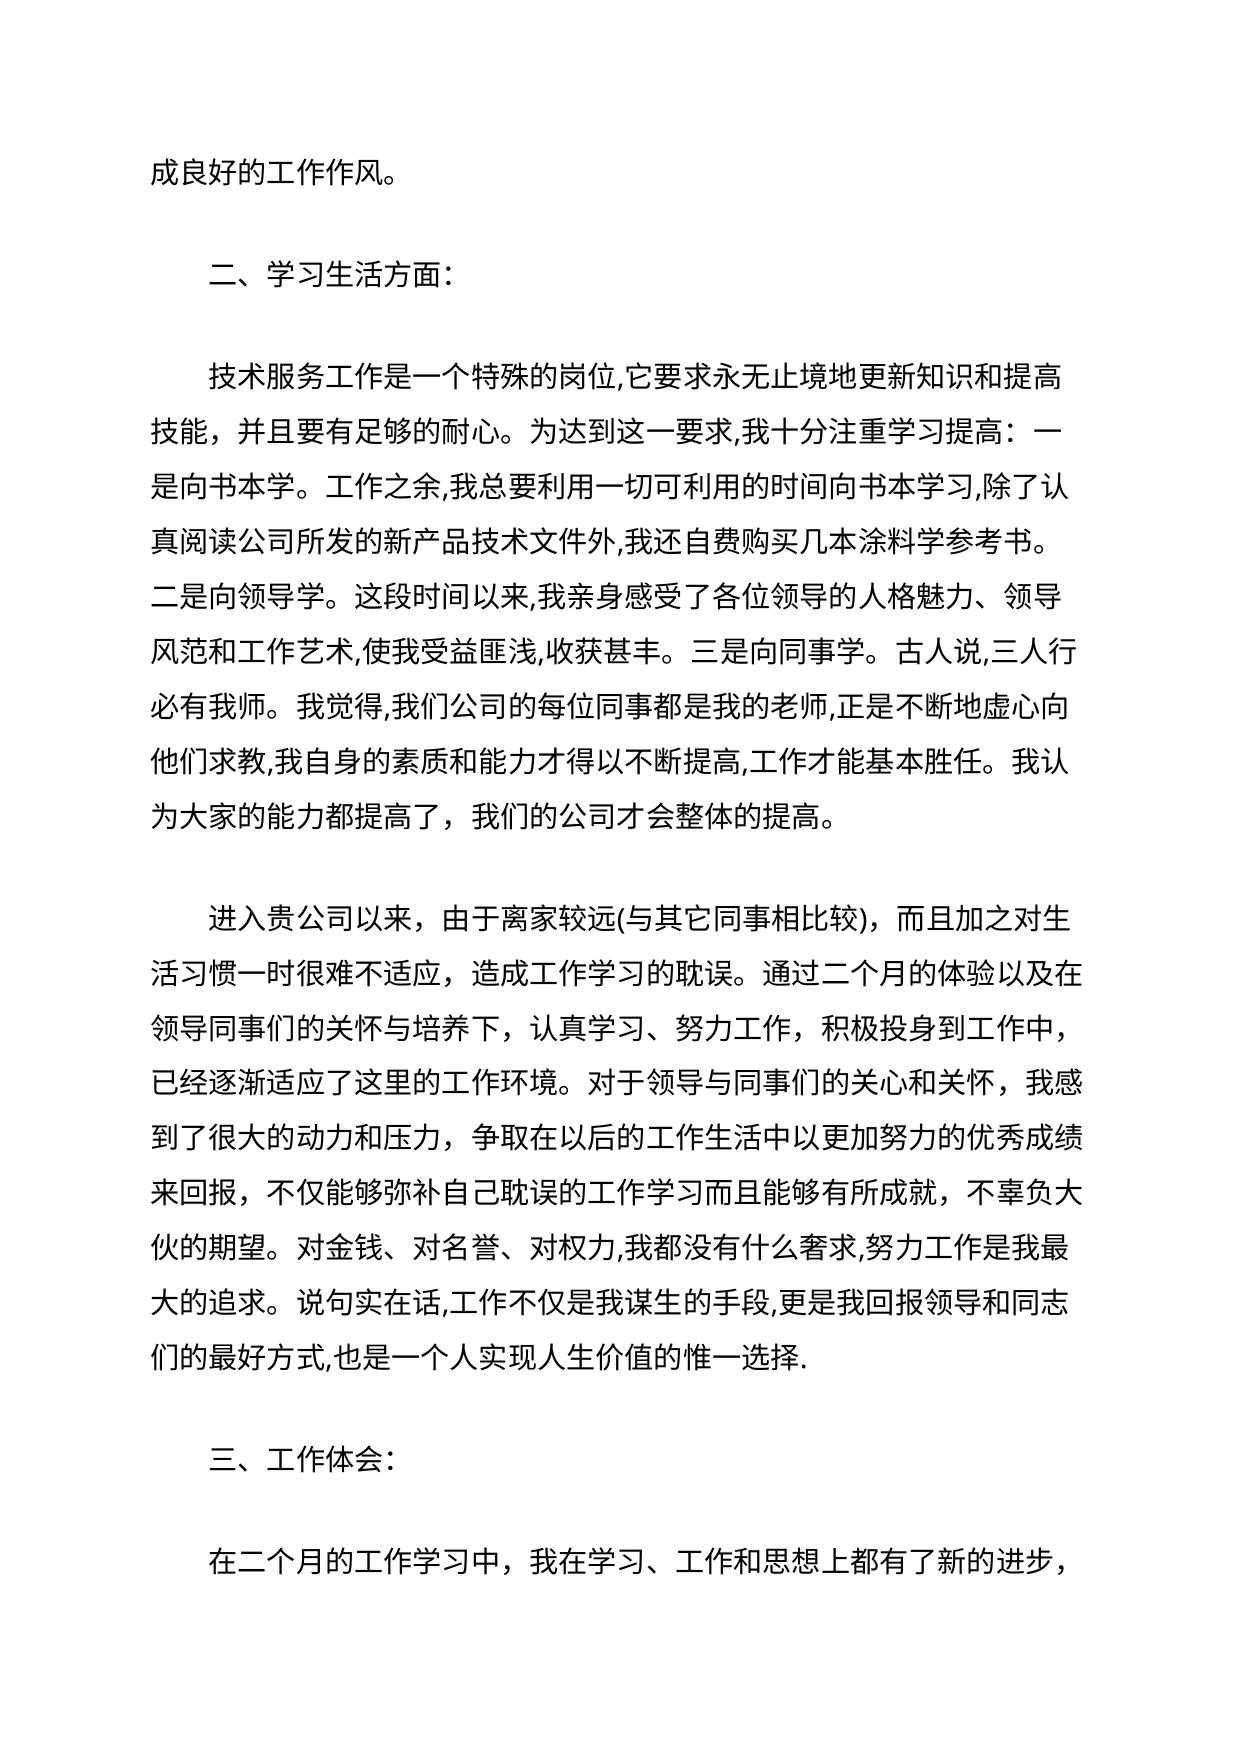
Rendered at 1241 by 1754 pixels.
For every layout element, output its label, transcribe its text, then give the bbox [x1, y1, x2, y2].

text 技术服务工作是一个特殊的岗位,它要求永无止境地更新知识和提高技能，并且要有足够的耐心。为达到这一要求,我十分注重学习提高：一是向书本学。工作之余,我总要利用一切可利用的时间向书本学习,除了认真阅读公司所发的新产品技术文件外,我还自费购买几本涂料学参考书。二是向领导学。这段时间以来,我亲身感受了各位领导的人格魅力、领导风范和工作艺术,使我受益匪浅,收获甚丰。三是向同事学。古人说,三人行必有我师。我觉得,我们公司的每位同事都是我的老师,正是不断地虚心向他们求教,我自身的素质和能力才得以不断提高,工作才能基本胜任。我认为大家的能力都提高了，我们的公司才会整体的提高。 [150, 353, 1090, 836]
text 进入贵公司以来，由于离家较远(与其它同事相比较)，而且加之对生活习惯一时很难不适应，造成工作学习的耽误。通过二个月的体验以及在领导同事们的关怀与培养下，认真学习、努力工作，积极投身到工作中，已经逐渐适应了这里的工作环境。对于领导与同事们的关心和关怀，我感到了很大的动力和压力，争取在以后的工作生活中以更加努力的优秀成绩来回报，不仅能够弥补自己耽误的工作学习而且能够有所成就，不辜负大伙的期望。对金钱、对名誉、对权力,我都没有什么奢求,努力工作是我最大的追求。说句实在话,工作不仅是我谋生的手段,更是我回报领导和同志们的最好方式,也是一个人实现人生价值的惟一选择. [150, 895, 1090, 1377]
text 二、学习生活方面： [150, 252, 1090, 294]
text 三、工作体会： [150, 1437, 1090, 1479]
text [150, 1538, 1090, 1581]
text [150, 150, 1090, 192]
